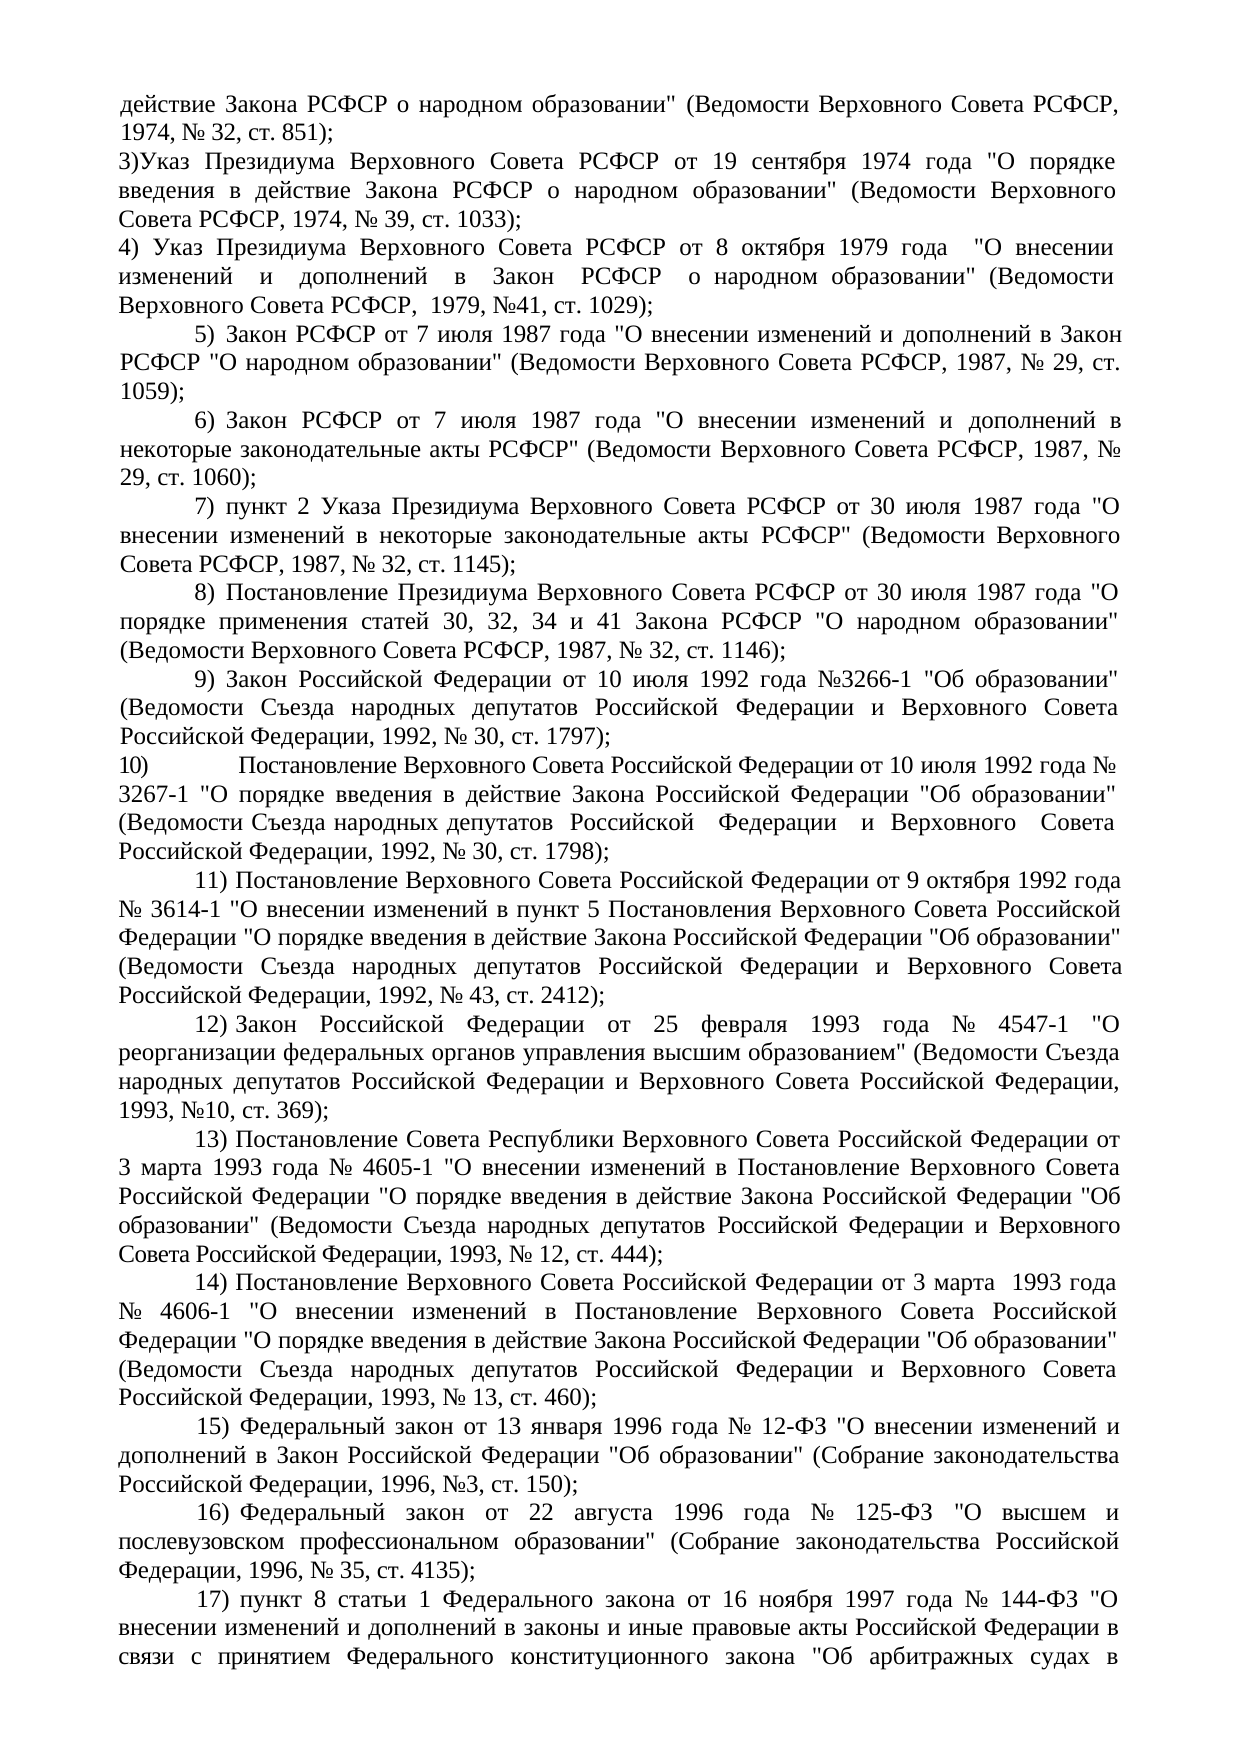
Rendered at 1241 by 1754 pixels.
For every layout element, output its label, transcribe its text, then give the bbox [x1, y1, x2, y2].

list Постановление Совета Республики Верховного Совета Российской Федерации от 3 марта 1993 года № 4605-1 "О внесении изменений в Постановление Верховного Совета Российской Федерации "О порядке введения в действие Закона Российской Федерации "Об образовании" (Ведомости Съезда народных депутатов Российской Федерации и Верховного Совета Российской Федерации, 1993, № 12, ст. 444); [118, 1124, 1121, 1267]
list Постановление Верховного Совета Российской Федерации от 9 октября 1992 года № 3614-1 "О внесении изменений в пункт 5 Постановления Верховного Совета Российской Федерации "О порядке введения в действие Закона Российской Федерации "Об образовании" (Ведомости Съезда народных депутатов Российской Федерации и Верховного Совета Российской Федерации, 1992, № 43, ст. 2412); [118, 865, 1122, 1009]
list Закон РСФСР от 7 июля 1987 года "О внесении изменений и дополнений в некоторые законодательные акты РСФСР" (Ведомости Верховного Совета РСФСР, 1987, № 29, ст. 1060); [119, 405, 1122, 491]
list Федеральный закон от 22 августа 1996 года № 125-ФЗ "О высшем и послевузовском профессиональном образовании" (Собрание законодательства Российской Федерации, 1996, № 35, ст. 4135); [118, 1497, 1119, 1584]
list Постановление Президиума Верховного Совета РСФСР от 30 июля 1987 года "О порядке применения статей 30, 32, 34 и 41 Закона РСФСР "О народном образовании" (Ведомости Верховного Совета РСФСР, 1987, № 32, ст. 1146); [119, 577, 1119, 664]
text 4) Указ Президиума Верховного Совета РСФСР от 8 октября 1979 года "О внесении изменений и дополнений в Закон РСФСР о народном образовании" (Ведомости Верховного Совета РСФСР, 1979, №41, ст. 1029); [118, 232, 1116, 319]
list Федеральный закон от 13 января 1996 года № 12-ФЗ "О внесении изменений и дополнений в Закон Российской Федерации "Об образовании" (Собрание законодательства Российской Федерации, 1996, №3, ст. 150); [118, 1411, 1121, 1497]
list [118, 1584, 1119, 1670]
list Закон Российской Федерации от 10 июля 1992 года №3266-1 "Об образовании" (Ведомости Съезда народных депутатов Российской Федерации и Верховного Совета Российской Федерации, 1992, № 30, ст. 1797); [119, 664, 1118, 750]
text 3)Указ Президиума Верховного Совета РСФСР от 19 сентября 1974 года "О порядке введения в действие Закона РСФСР о народном образовании" (Ведомости Верховного Совета РСФСР, 1974, № 39, ст. 1033); [118, 146, 1117, 232]
text 10) Постановление Верховного Совета Российской Федерации от 10 июля 1992 года № 3267-1 "О порядке введения в действие Закона Российской Федерации "Об образовании" (Ведомости Съезда народных депутатов Российской Федерации и Верховного Совета Российской Федерации, 1992, № 30, ст. 1798); [118, 750, 1117, 865]
list Закон Российской Федерации от 25 февраля 1993 года № 4547-1 "О реорганизации федеральных органов управления высшим образованием" (Ведомости Съезда народных депутатов Российской Федерации и Верховного Совета Российской Федерации, 1993, №10, ст. 369); [118, 1009, 1121, 1124]
list пункт 2 Указа Президиума Верховного Совета РСФСР от 30 июля 1987 года "О внесении изменений в некоторые законодательные акты РСФСР" (Ведомости Верховного Совета РСФСР, 1987, № 32, ст. 1145); [119, 491, 1120, 577]
list Закон РСФСР от 7 июля 1987 года "О внесении изменений и дополнений в Закон РСФСР "О народном образовании" (Ведомости Верховного Совета РСФСР, 1987, № 29, ст. 1059); [119, 319, 1122, 405]
list Постановление Верховного Совета Российской Федерации от 3 марта 1993 года № 4606-1 "О внесении изменений в Постановление Верховного Совета Российской Федерации "О порядке введения в действие Закона Российской Федерации "Об образовании" (Ведомости Съезда народных депутатов Российской Федерации и Верховного Совета Российской Федерации, 1993, № 13, ст. 460); [118, 1267, 1117, 1411]
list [120, 89, 1119, 146]
